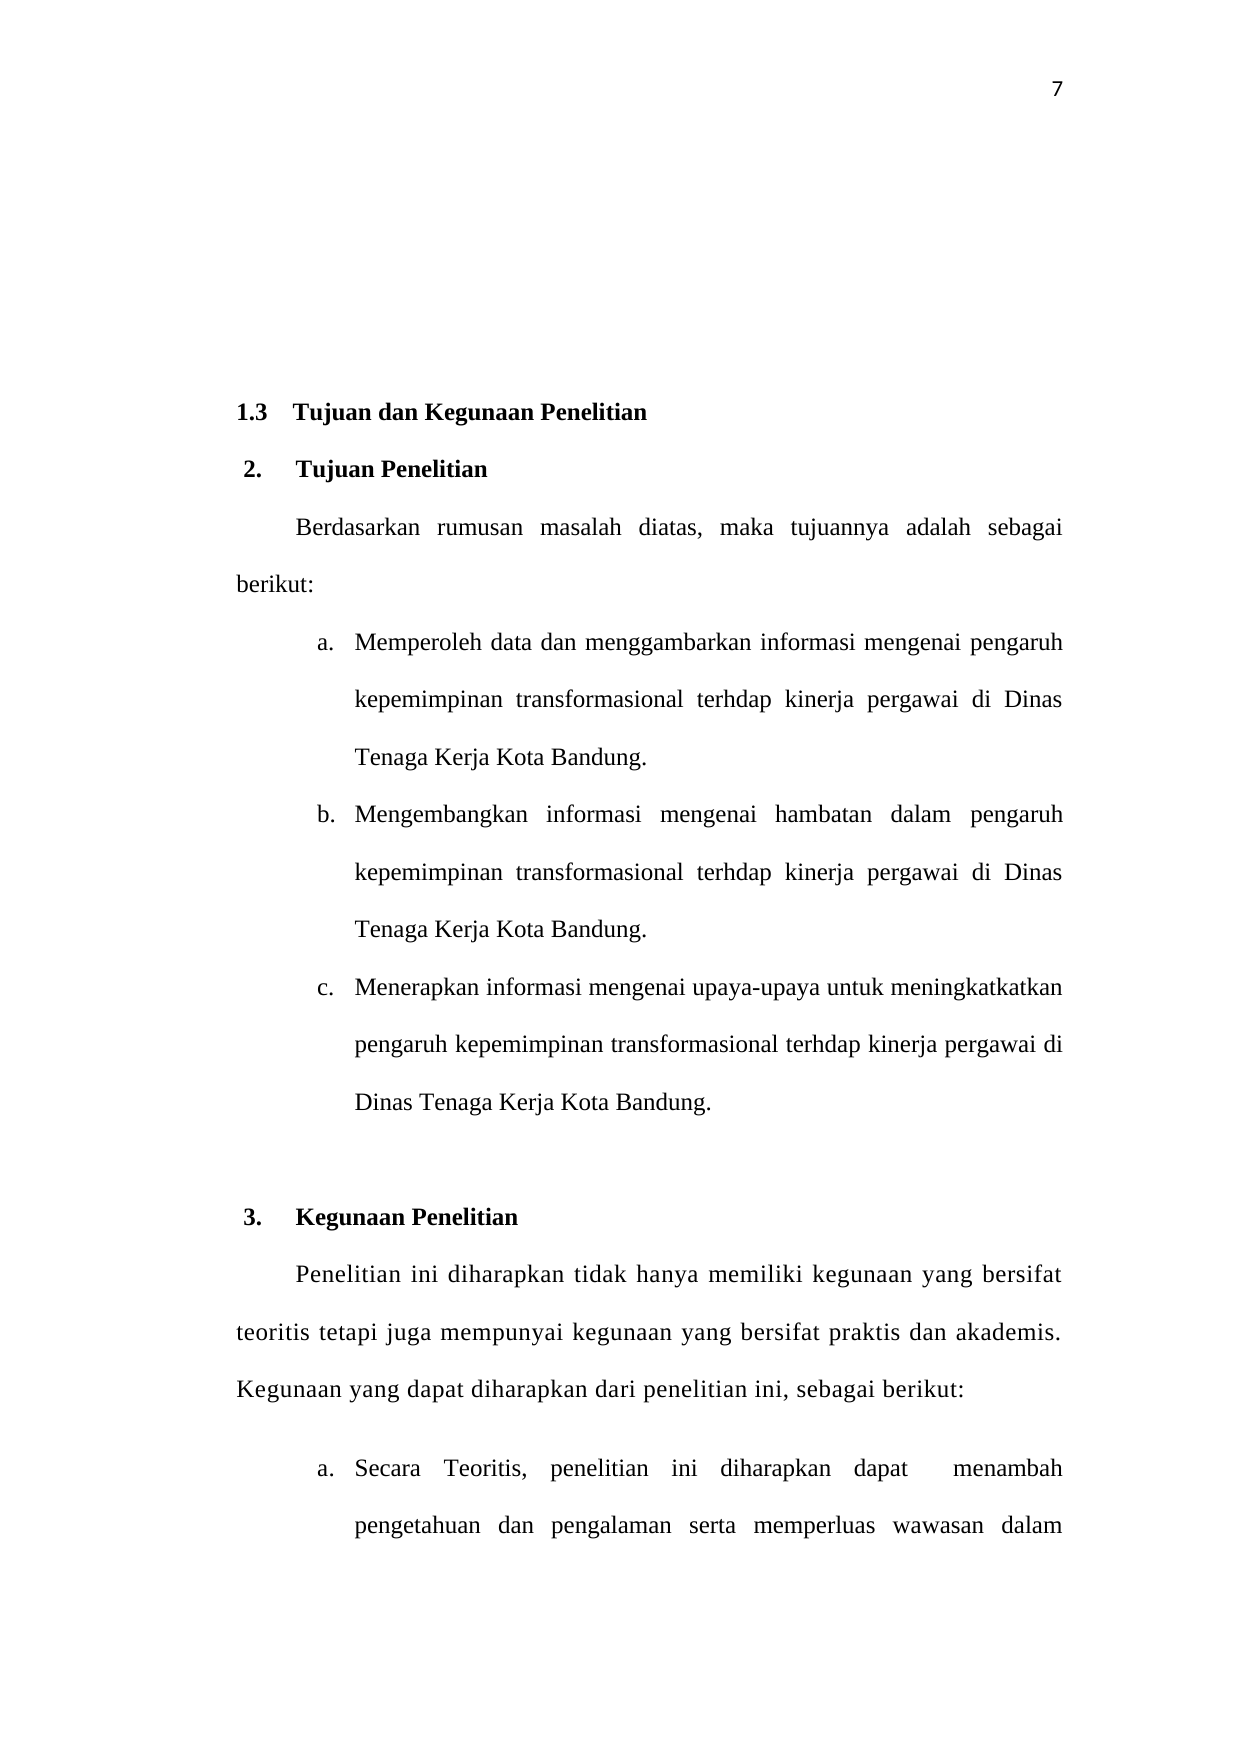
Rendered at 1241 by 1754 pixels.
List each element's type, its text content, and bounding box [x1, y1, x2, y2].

list Mengembangkan informasi mengenai hambatan dalam pengaruh kepemimpinan transformasional terhdap kinerja pergawai di Dinas Tenaga Kerja Kota Bandung. [317, 799, 1063, 943]
list Tujuan Penelitian [243, 454, 1063, 483]
list Menerapkan informasi mengenai upaya-upaya untuk meningkatkatkan pengaruh kepemimpinan transformasional terhdap kinerja pergawai di Dinas Tenaga Kerja Kota Bandung. [317, 972, 1063, 1116]
text Penelitian ini diharapkan tidak hanya memiliki kegunaan yang bersifat teoritis tetapi juga mempunyai kegunaan yang bersifat praktis dan akademis. Kegunaan yang dapat diharapkan dari penelitian ini, sebagai berikut: [236, 1259, 1063, 1403]
text Berdasarkan rumusan masalah diatas, maka tujuannya adalah sebagai berikut: [236, 512, 1063, 598]
list Kegunaan Penelitian [243, 1202, 1063, 1231]
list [317, 1453, 1063, 1539]
list Tujuan dan Kegunaan Penelitian [236, 397, 1063, 426]
list Memperoleh data dan menggambarkan informasi mengenai pengaruh kepemimpinan transformasional terhdap kinerja pergawai di Dinas Tenaga Kerja Kota Bandung. [317, 627, 1063, 771]
